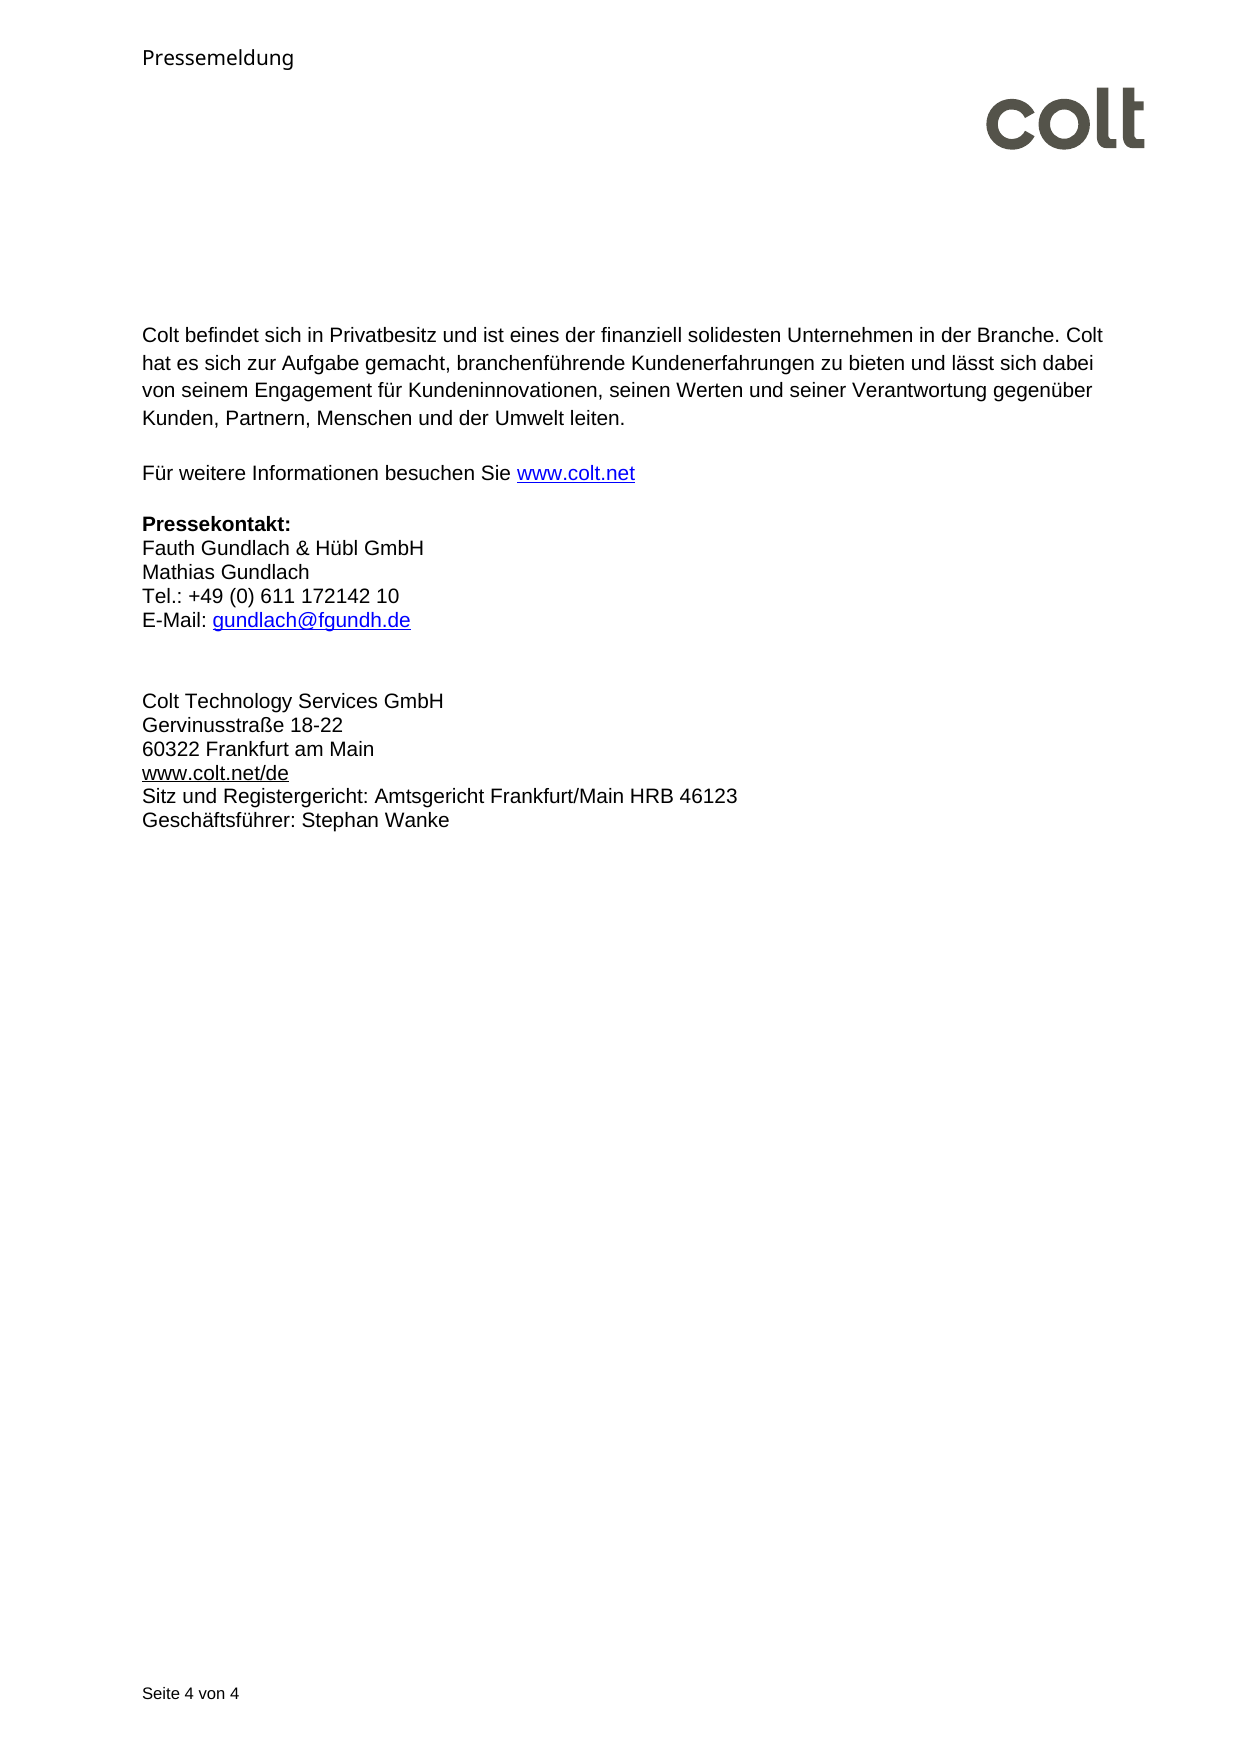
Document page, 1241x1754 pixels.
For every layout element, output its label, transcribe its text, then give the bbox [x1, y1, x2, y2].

text Für weitere Informationen besuchen Sie www.colt.net [142, 461, 1122, 484]
text Fauth Gundlach & Hübl GmbH [142, 536, 1122, 560]
text Colt Technology Services GmbH Gervinusstraße 18-22 60322 Frankfurt am Main www.colt.net/de Sitz und Registergericht: Amtsgericht Frankfurt/Main HRB 46123 Geschäftsführer: Stephan Wanke [142, 688, 1122, 832]
text E-Mail: gundlach@fgundh.de [142, 608, 1122, 632]
text Tel.: +49 (0) 611 172142 10 [142, 584, 1122, 608]
text Pressekontakt: [142, 512, 1122, 536]
text Colt befindet sich in Privatbesitz und ist eines der finanziell solidesten Unternehmen in der Branche. Colt hat es sich zur Aufgabe gemacht, branchenführende Kundenerfahrungen zu bieten und lässt sich dabei von seinem Engagement für Kundeninnovationen, seinen Werten und seiner Verantwortung gegenüber Kunden, Partnern, Menschen und der Umwelt leiten. [142, 323, 1122, 429]
text Mathias Gundlach [142, 560, 1122, 584]
